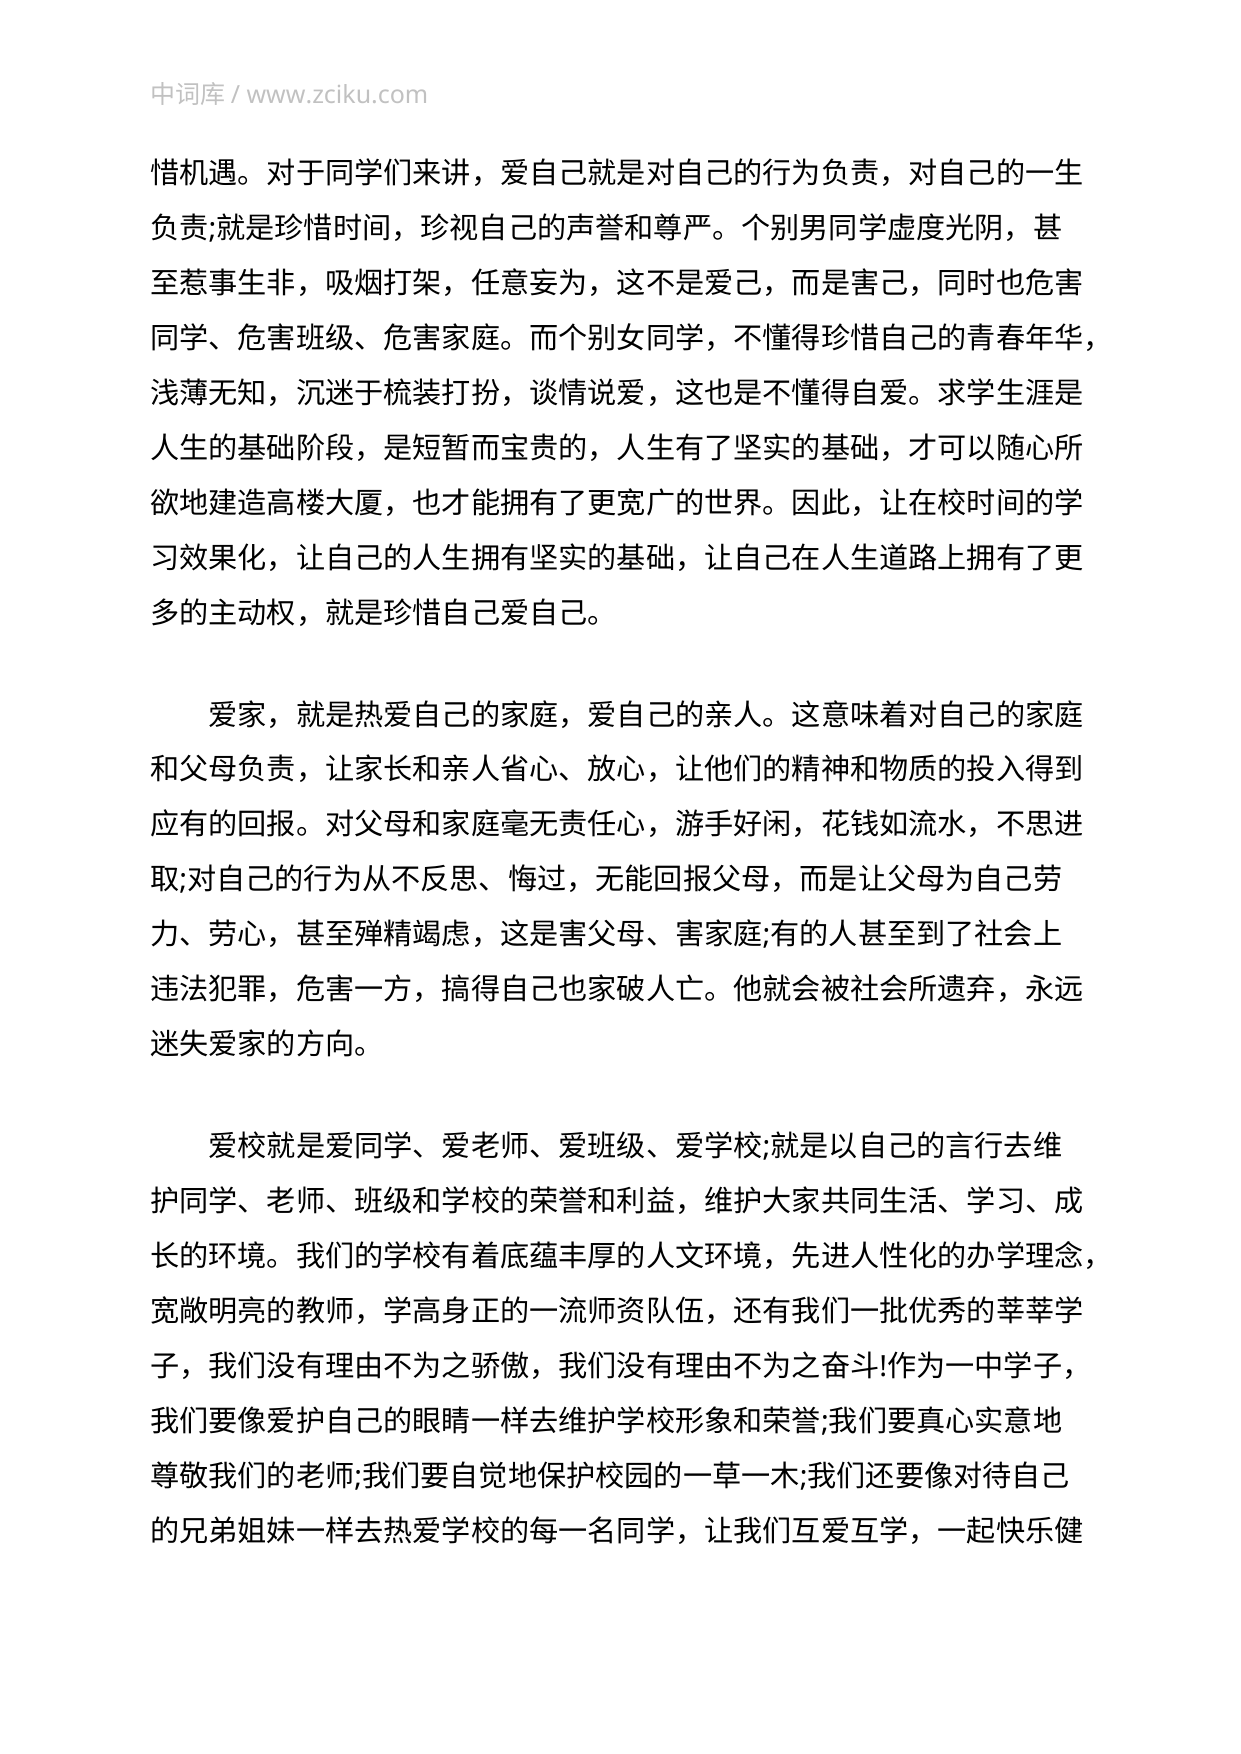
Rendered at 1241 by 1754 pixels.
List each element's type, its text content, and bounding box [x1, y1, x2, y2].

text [150, 1122, 1090, 1549]
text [150, 150, 1090, 632]
text 爱家，就是热爱自己的家庭，爱自己的亲人。这意味着对自己的家庭和父母负责，让家长和亲人省心、放心，让他们的精神和物质的投入得到应有的回报。对父母和家庭毫无责任心，游手好闲，花钱如流水，不思进取;对自己的行为从不反思、悔过，无能回报父母，而是让父母为自己劳力、劳心，甚至殚精竭虑，这是害父母、害家庭;有的人甚至到了社会上违法犯罪，危害一方，搞得自己也家破人亡。他就会被社会所遗弃，永远迷失爱家的方向。 [150, 691, 1090, 1063]
